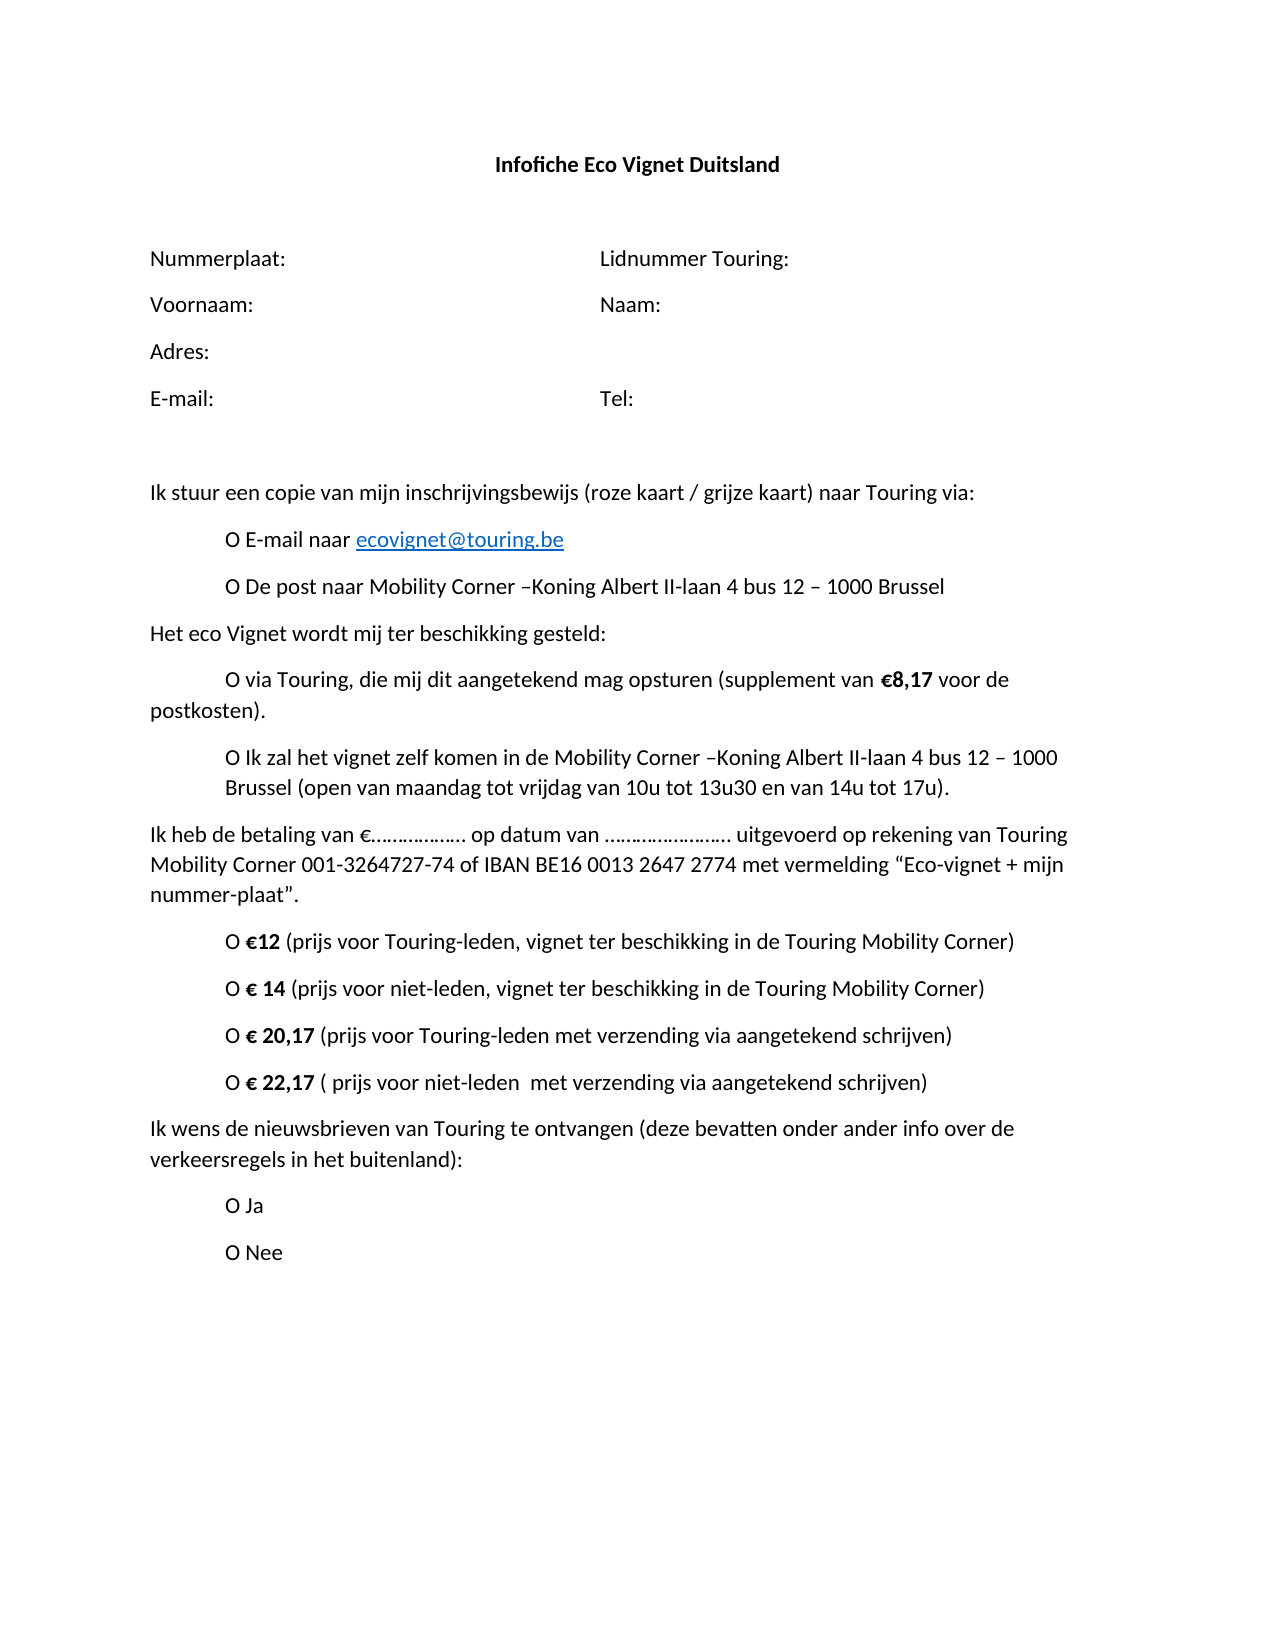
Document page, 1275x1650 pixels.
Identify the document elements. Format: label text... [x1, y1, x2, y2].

text O De post naar Mobility Corner –Koning Albert II-laan 4 bus 12 – 1000 Brussel [150, 572, 1125, 600]
text O Ik zal het vignet zelf komen in de Mobility Corner –Koning Albert II-laan 4 bus 12 – 1000 Brussel (open van maandag tot vrijdag van 10u tot 13u30 en van 14u tot 17u). [225, 743, 1125, 801]
text O Nee [150, 1238, 1125, 1267]
text E-mail: Tel: [150, 384, 1125, 412]
text O € 22,17 ( prijs voor niet-leden met verzending via aangetekend schrijven) [150, 1068, 1125, 1096]
text Voornaam: Naam: [150, 291, 1125, 319]
text O €12 (prijs voor Touring-leden, vignet ter beschikking in de Touring Mobility Corner) [150, 927, 1125, 955]
text Het eco Vignet wordt mij ter beschikking gesteld: [150, 619, 1125, 647]
text Ik stuur een copie van mijn inschrijvingsbewijs (roze kaart / grijze kaart) naar Touring via: [150, 478, 1125, 506]
text Nummerplaat: Lidnummer Touring: [150, 244, 1125, 272]
text O € 14 (prijs voor niet-leden, vignet ter beschikking in de Touring Mobility Corner) [150, 974, 1125, 1002]
text Adres: [150, 337, 1125, 366]
text Ik wens de nieuwsbrieven van Touring te ontvangen (deze bevatten onder ander info over de verkeersregels in het buitenland): [150, 1114, 1125, 1173]
text Infofiche Eco Vignet Duitsland [150, 150, 1125, 178]
text O via Touring, die mij dit aangetekend mag opsturen (supplement van €8,17 voor de postkosten). [150, 666, 1125, 724]
text O E-mail naar ecovignet@touring.be [150, 525, 1125, 553]
text O Ja [150, 1192, 1125, 1220]
text O € 20,17 (prijs voor Touring-leden met verzending via aangetekend schrijven) [150, 1021, 1125, 1049]
text Ik heb de betaling van €……………… op datum van …………………… uitgevoerd op rekening van Touring Mobility Corner 001-3264727-74 of IBAN BE16 0013 2647 2774 met vermelding “Eco-vignet + mijn nummer-plaat”. [150, 820, 1125, 908]
